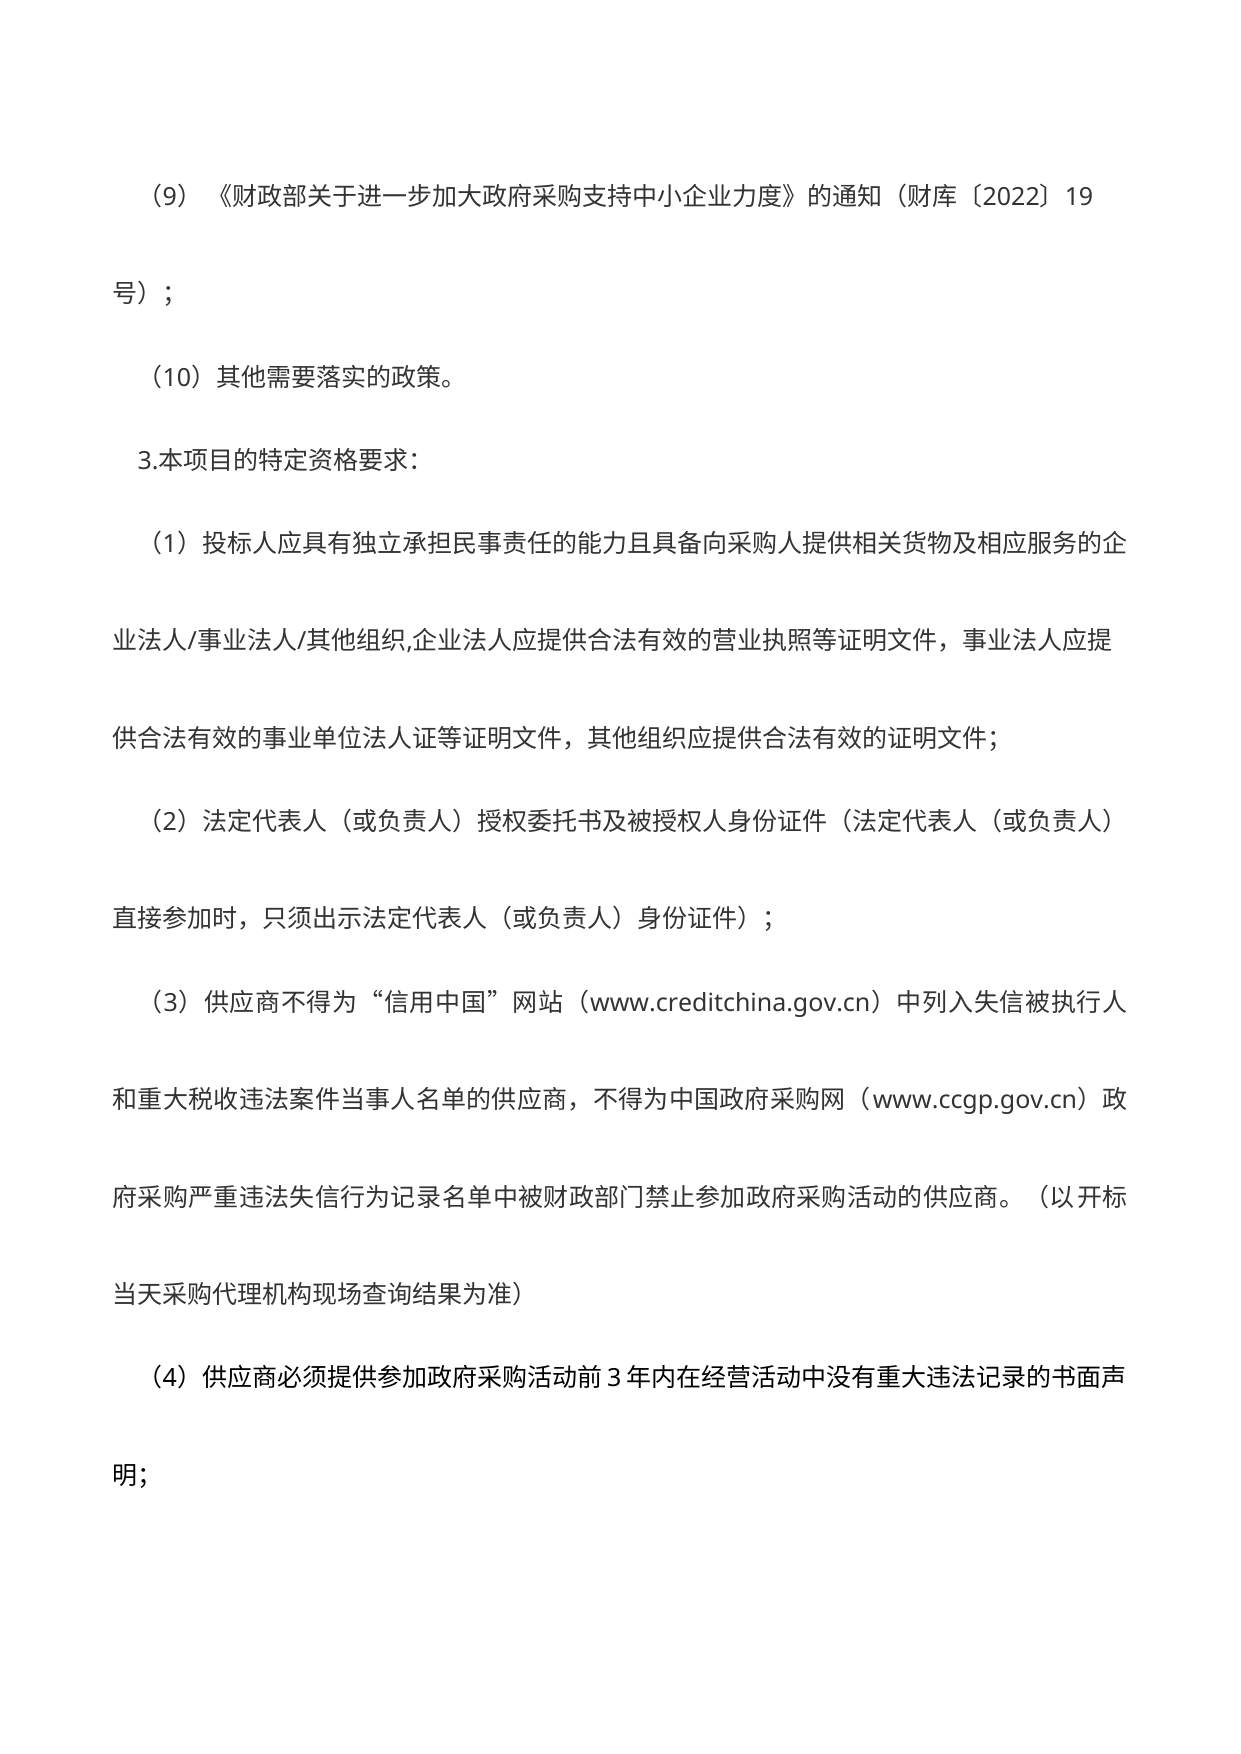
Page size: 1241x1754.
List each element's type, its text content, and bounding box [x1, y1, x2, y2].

text （1）投标人应具有独立承担民事责任的能力且具备向采购人提供相关货物及相应服务的企业法人/事业法人/其他组织,企业法人应提供合法有效的营业执照等证明文件，事业法人应提供合法有效的事业单位法人证等证明文件，其他组织应提供合法有效的证明文件； [112, 509, 1128, 769]
text （3）供应商不得为“信用中国”网站（www.creditchina.gov.cn）中列入失信被执行人和重大税收违法案件当事人名单的供应商，不得为中国政府采购网（www.ccgp.gov.cn）政府采购严重违法失信行为记录名单中被财政部门禁止参加政府采购活动的供应商。（以开标当天采购代理机构现场查询结果为准） [112, 968, 1128, 1325]
text 3.本项目的特定资格要求： [112, 426, 1128, 491]
text （2）法定代表人（或负责人）授权委托书及被授权人身份证件（法定代表人（或负责人）直接参加时，只须出示法定代表人（或负责人）身份证件）； [112, 787, 1128, 949]
text （9） 《财政部关于进一步加大政府采购支持中小企业力度》的通知（财库〔2022〕19号）； [112, 162, 1128, 324]
text （4）供应商必须提供参加政府采购活动前3年内在经营活动中没有重大违法记录的书面声明； [112, 1343, 1128, 1506]
text （10）其他需要落实的政策。 [112, 343, 1128, 408]
